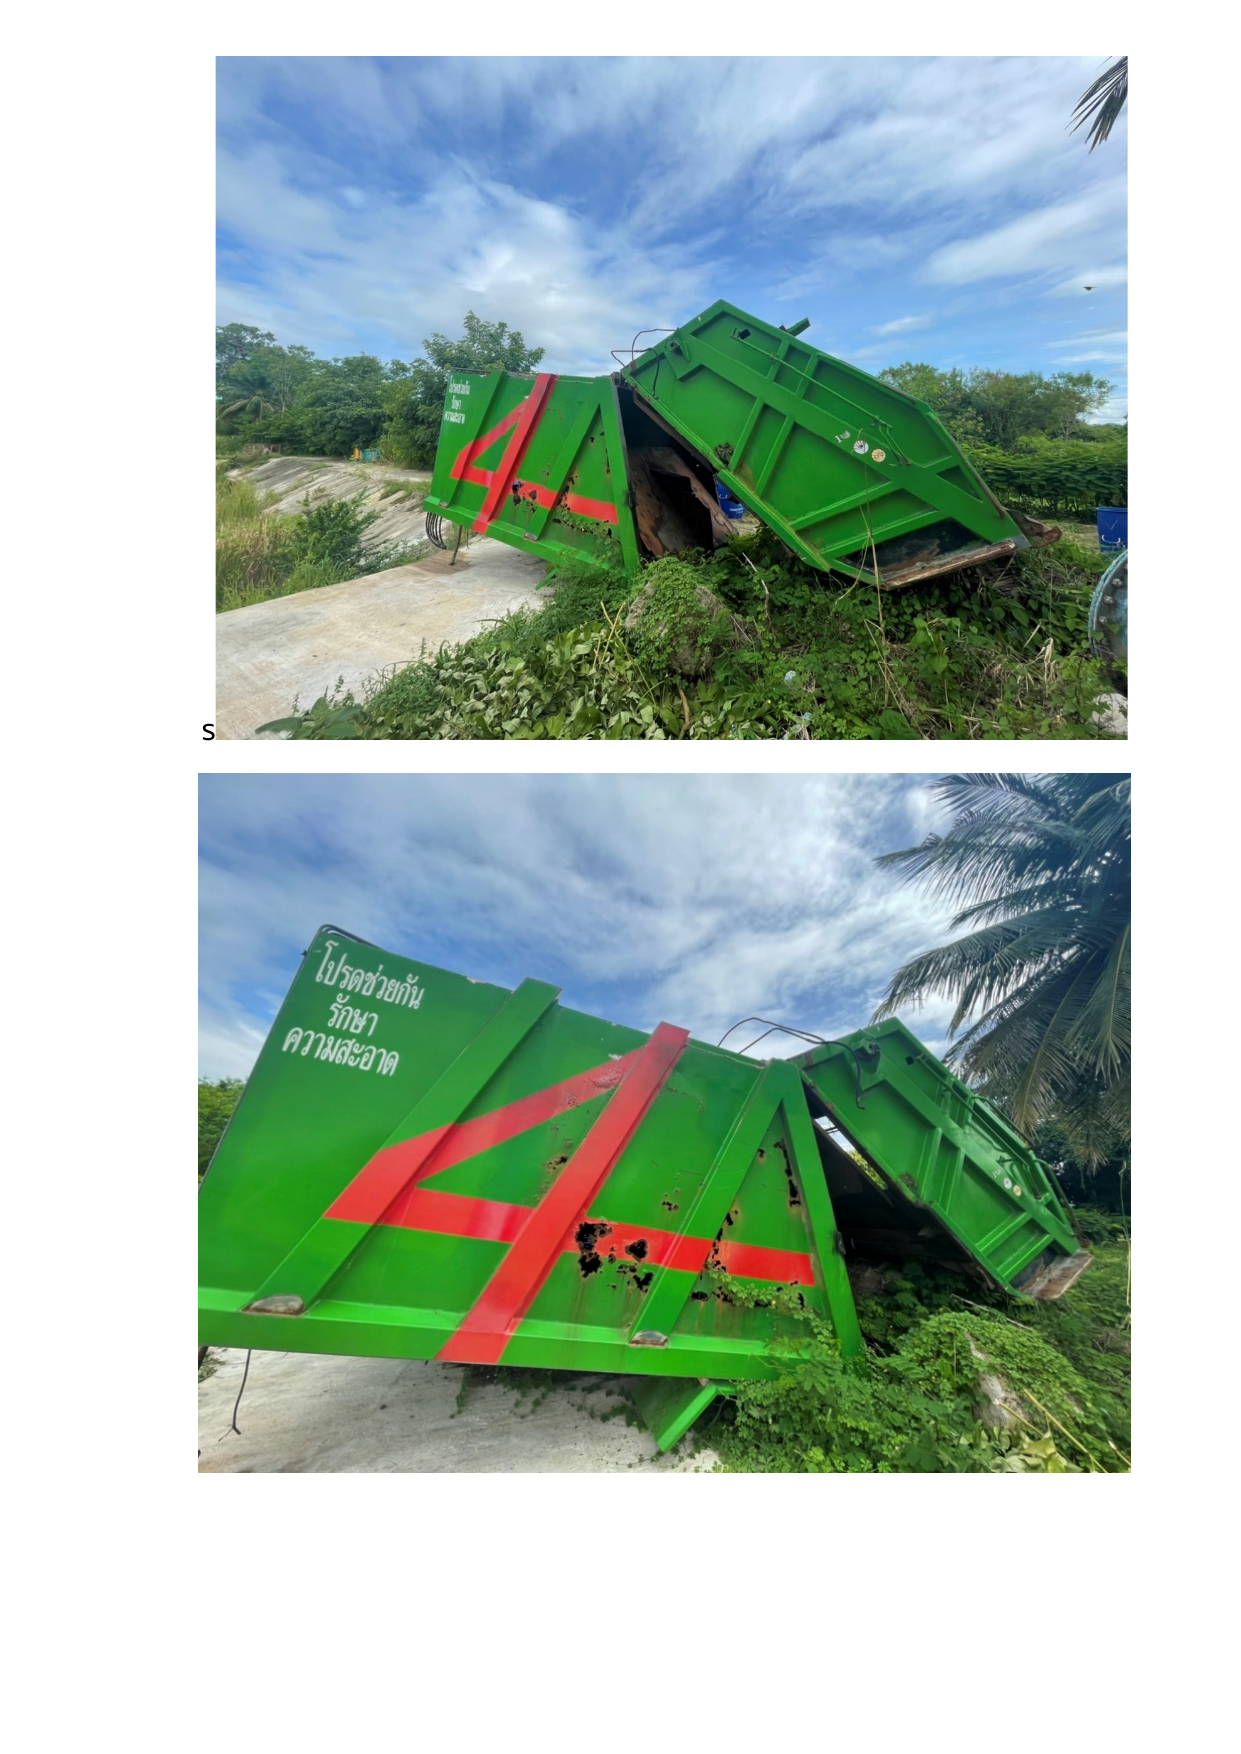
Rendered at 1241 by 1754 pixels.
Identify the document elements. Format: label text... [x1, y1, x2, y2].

picture [215, 56, 1128, 740]
picture [198, 773, 1131, 1473]
